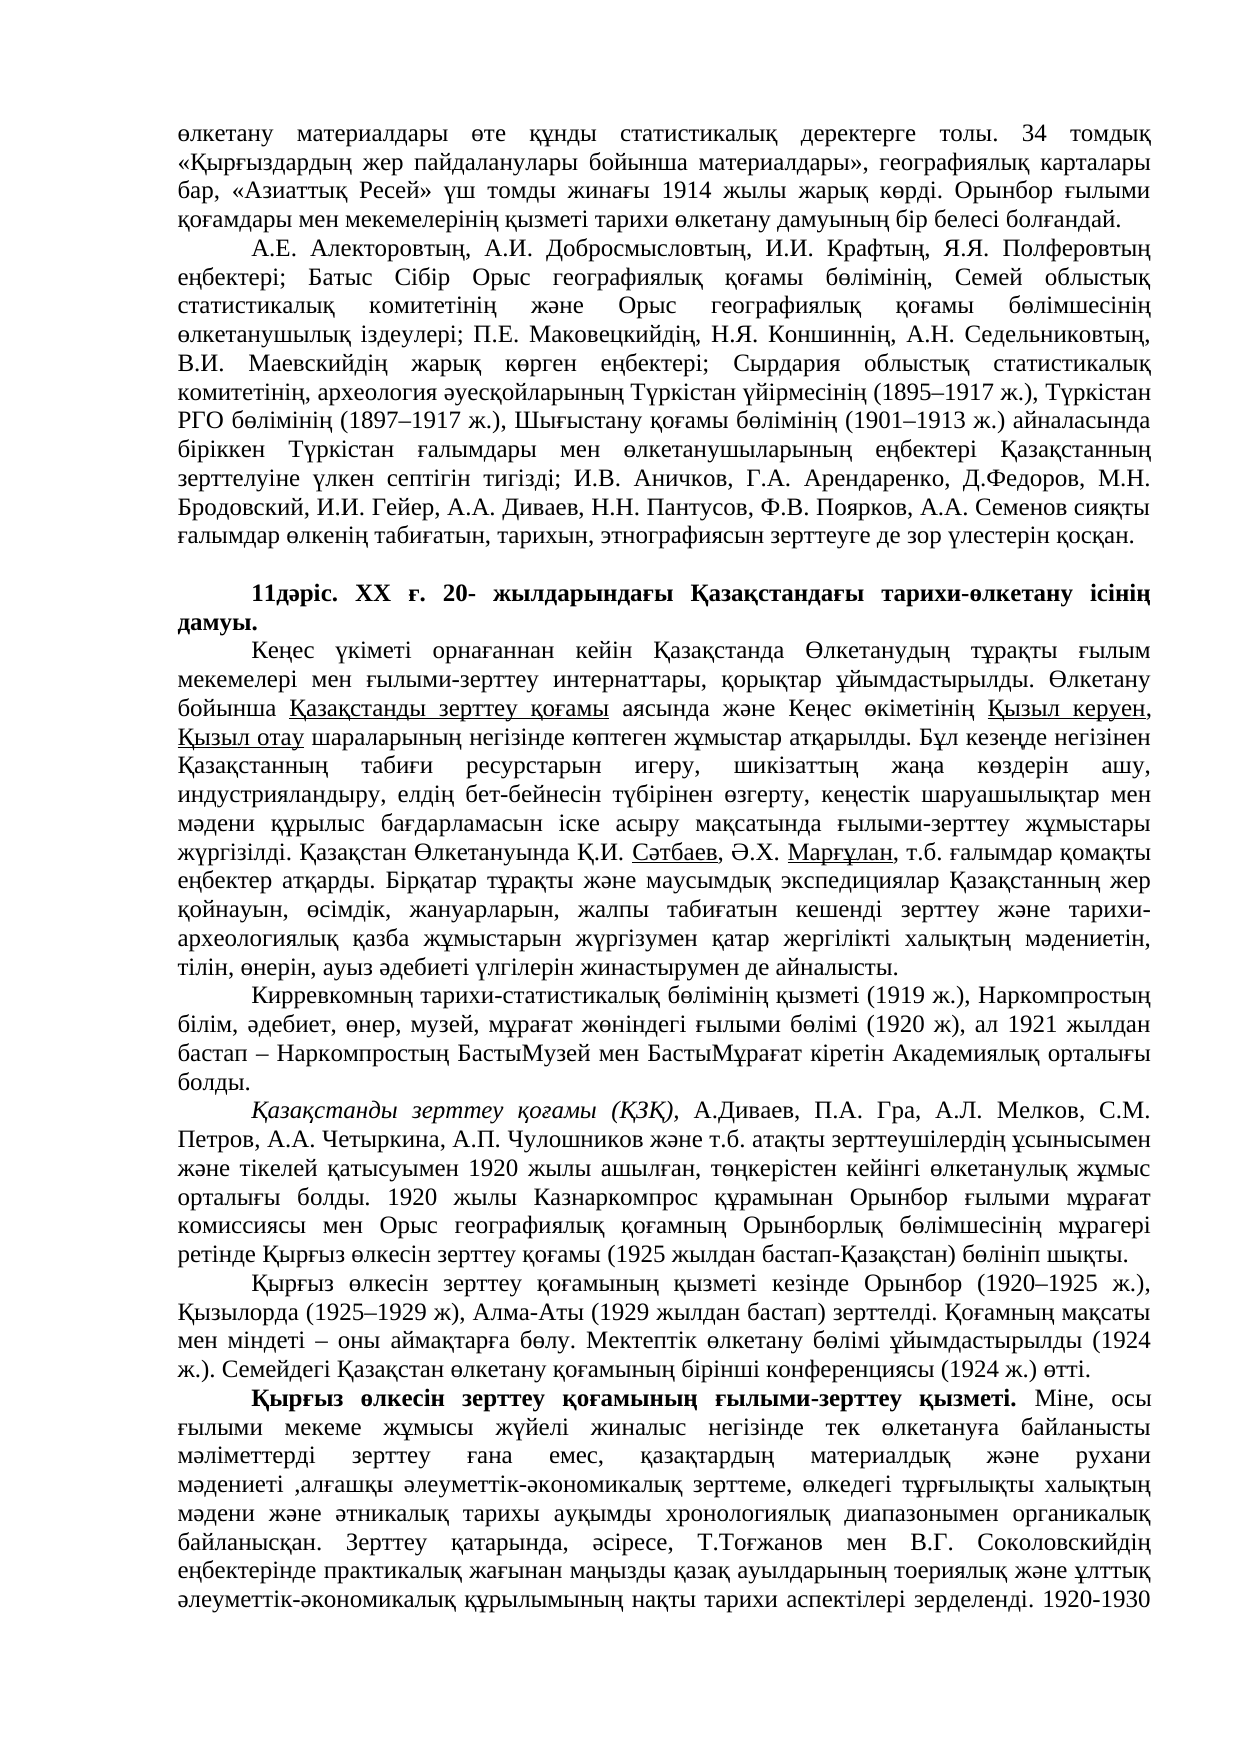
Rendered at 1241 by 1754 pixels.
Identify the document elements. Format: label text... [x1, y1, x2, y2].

text Қазақстанды зерттеу қоғамы (ҚЗҚ), А.Диваев, П.А. Гра, А.Л. Мелков, С.М. Петров, А.А. Четыркина, А.П. Чулошников және т.б. атақты зерттеушілердің ұсынысымен және тікелей қатысуымен 1920 жылы ашылған, төңкерістен кейінгі өлкетанулық жұмыс орталығы болды. 1920 жылы Казнаркомпрос құрамынан Орынбор ғылыми мұрағат комиссиясы мен Орыс географиялық қоғамның Орынборлық бөлімшесінің мұрагері ретінде Қырғыз өлкесін зерттеу қоғамы (1925 жылдан бастап-Қазақстан) бөлініп шықты. [177, 1096, 1152, 1268]
text А.Е. Алекторовтың, А.И. Добросмысловтың, И.И. Крафтың, Я.Я. Полферовтың еңбектері; Батыс Сібір Орыс географиялық қоғамы бөлімінің, Семей облыстық статистикалық комитетінің және Орыс географиялық қоғамы бөлімшесінің өлкетанушылық іздеулері; П.Е. Маковецкийдің, Н.Я. Коншиннің, А.Н. Седельниковтың, В.И. Маевскийдің жарық көрген еңбектері; Сырдария облыстық статистикалық комитетінің, археология әуесқойларының Түркістан үйірмесінің (1895–1917 ж.), Түркістан РГО бөлімінің (1897–1917 ж.), Шығыстану қоғамы бөлімінің (1901–1913 ж.) айналасында біріккен Түркістан ғалымдары мен өлкетанушыларының еңбектері Қазақстанның зерттелуіне үлкен септігін тигізді; И.В. Аничков, Г.А. Арендаренко, Д.Федоров, М.Н. Бродовский, И.И. Гейер, А.А. Диваев, Н.Н. Пантусов, Ф.В. Поярков, А.А. Семенов сияқты ғалымдар өлкенің табиғатын, тарихын, этнографиясын зерттеуге де зор үлестерін қосқан. [177, 233, 1152, 549]
text Қырғыз өлкесін зерттеу қоғамының қызметі кезінде Орынбор (1920–1925 ж.), Қызылорда (1925–1929 ж), Алма-Аты (1929 жылдан бастап) зерттелді. Қоғамның мақсаты мен міндеті – оны аймақтарға бөлу. Мектептік өлкетану бөлімі ұйымдастырылды (1924 ж.). Семейдегі Қазақстан өлкетану қоғамының бірінші конференциясы (1924 ж.) өтті. [177, 1268, 1152, 1383]
text Кирревкомның тарихи-статистикалық бөлімінің қызметі (1919 ж.), Наркомпростың білім, әдебиет, өнер, музей, мұрағат жөніндегі ғылыми бөлімі (1920 ж), ал 1921 жылдан бастап – Наркомпростың БастыМузей мен БастыМұрағат кіретін Академиялық орталығы болды. [177, 981, 1152, 1096]
text 11дәріс. XX ғ. 20- жылдарындағы Қазақстандағы тарихи-өлкетану ісінің дамуы. [177, 578, 1152, 636]
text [177, 118, 1152, 233]
text Кеңес үкіметі орнағаннан кейін Қазақстанда Өлкетанудың тұрақты ғылым мекемелері мен ғылыми-зерттеу интернаттары, қорықтар ұйымдастырылды. Өлкетану бойынша Қазақстанды зерттеу қоғамы аясында және Кеңес өкіметінің Қызыл керуен, Қызыл отау шараларының негізінде көптеген жұмыстар атқарылды. Бұл кезеңде негізінен Қазақстанның табиғи ресурстарын игеру, шикізаттың жаңа көздерін ашу, индустрияландыру, елдің бет-бейнесін түбірінен өзгерту, кеңестік шаруашылықтар мен мәдени құрылыс бағдарламасын іске асыру мақсатында ғылыми-зерттеу жұмыстары жүргізілді. Қазақстан Өлкетануында Қ.И. Сәтбаев, Ә.Х. Марғұлан, т.б. ғалымдар қомақты еңбектер атқарды. Бірқатар тұрақты және маусымдық экспедициялар Қазақстанның жер қойнауын, өсімдік, жануарларын, жалпы табиғатын кешенді зерттеу және тарихи-археологиялық қазба жұмыстарын жүргізумен қатар жергілікті халықтың мәдениетін, тілін, өнерін, ауыз әдебиеті үлгілерін жинастырумен де айналысты. [177, 636, 1152, 981]
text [177, 1383, 1152, 1613]
